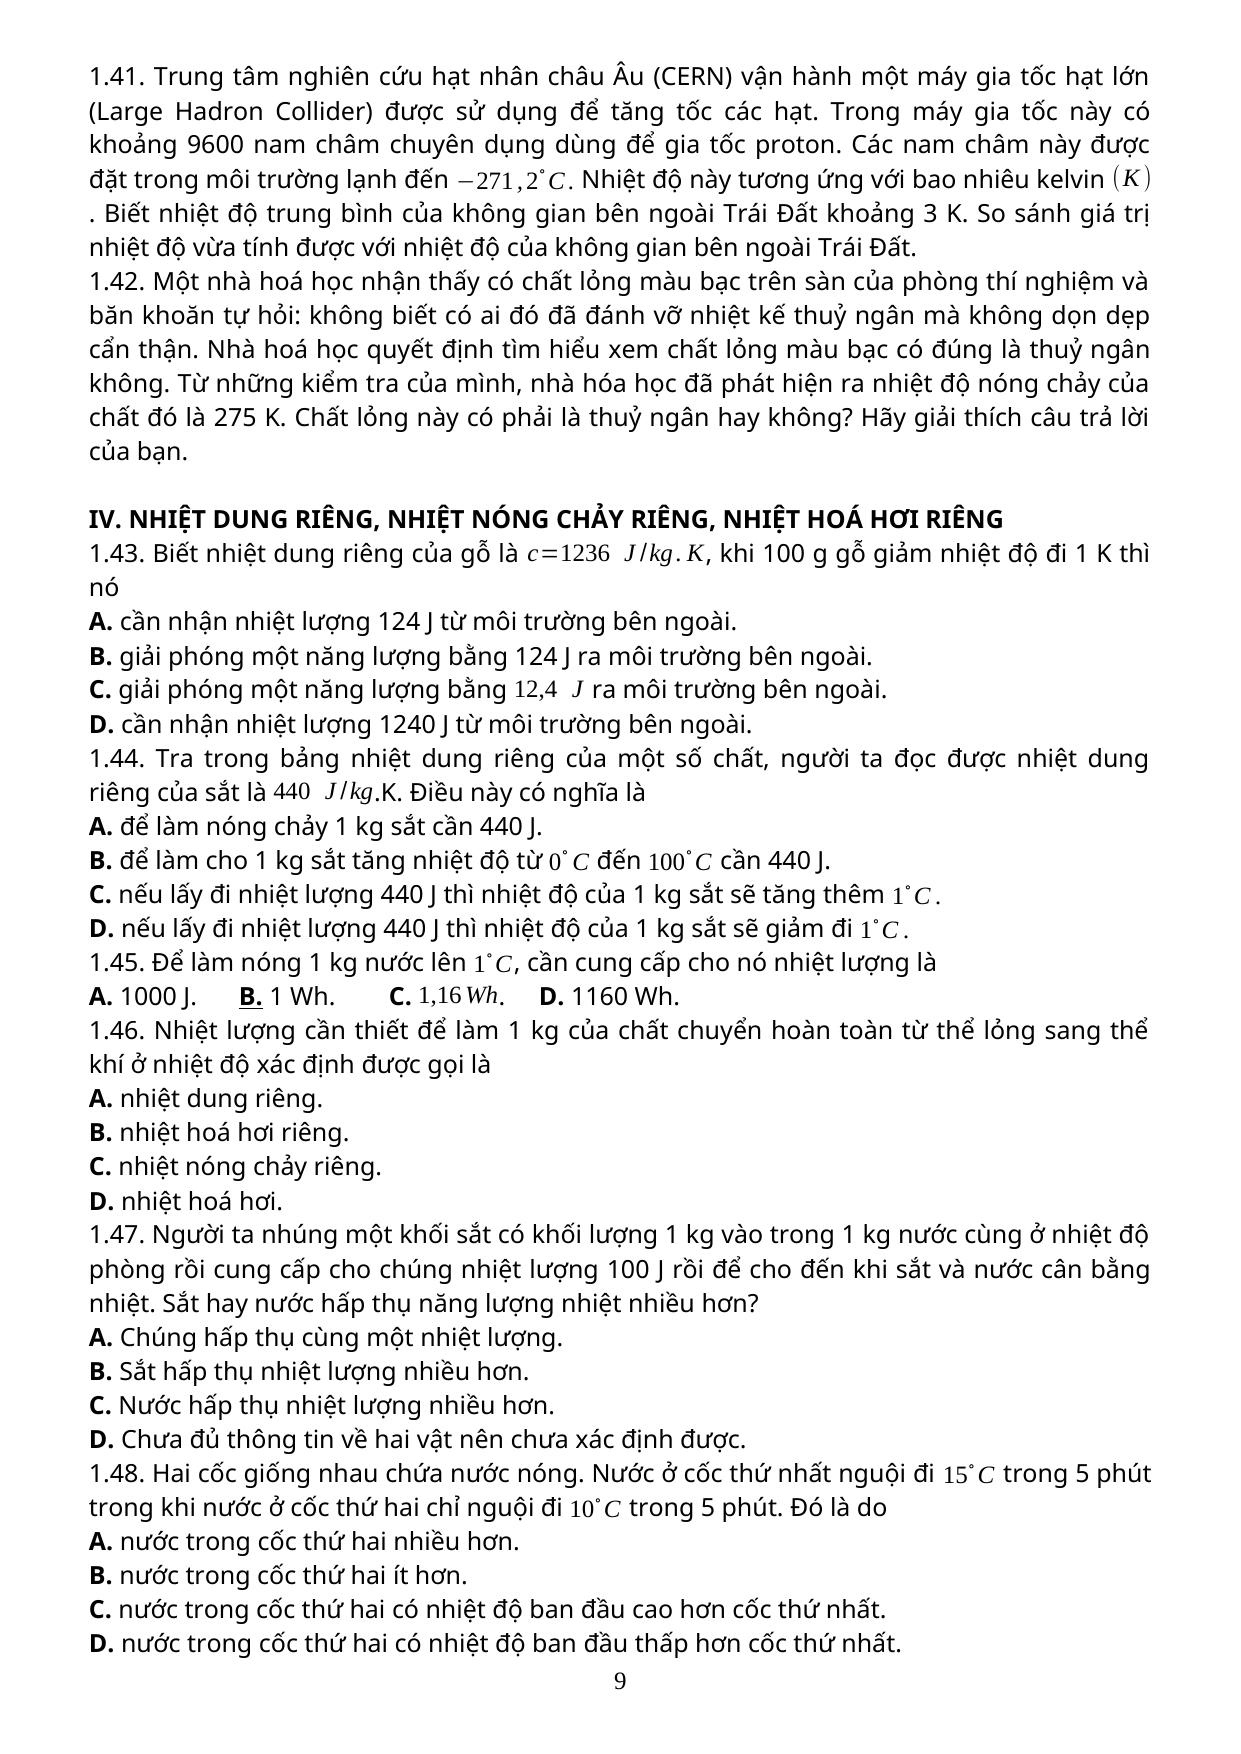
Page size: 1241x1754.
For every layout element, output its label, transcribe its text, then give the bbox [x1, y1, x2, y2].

text IV. NHIỆT DUNG RIÊNG, NHIỆT NÓNG CHẢY RIÊNG, NHIỆT HOÁ HƠI RIÊNG [89, 502, 1152, 536]
text 1.47. Người ta nhúng một khối sắt có khối lượng 1 kg vào trong 1 kg nước cùng ở nhiệt độ phòng rồi cung cấp cho chúng nhiệt lượng 100 J rồi để cho đến khi sắt và nước cân bằng nhiệt. Sắt hay nước hấp thụ năng lượng nhiệt nhiều hơn? [89, 1217, 1152, 1319]
text 1.42. Một nhà hoá học nhận thấy có chất lỏng màu bạc trên sàn của phòng thí nghiệm và băn khoăn tự hỏi: không biết có ai đó đã đánh vỡ nhiệt kế thuỷ ngân mà không dọn dẹp cẩn thận. Nhà hoá học quyết định tìm hiểu xem chất lỏng màu bạc có đúng là thuỷ ngân không. Từ những kiểm tra của mình, nhà hóa học đã phát hiện ra nhiệt độ nóng chảy của chất đó là 275 K. Chất lỏng này có phải là thuỷ ngân hay không? Hãy giải thích câu trả lời của bạn. [89, 263, 1152, 468]
text 1.46. Nhiệt lượng cần thiết để làm 1 kg của chất chuyển hoàn toàn từ thể lỏng sang thể khí ở nhiệt độ xác định được gọi là [89, 1013, 1152, 1081]
text B. nước trong cốc thứ hai ít hơn. [89, 1558, 1152, 1592]
text D. nước trong cốc thứ hai có nhiệt độ ban đầu thấp hơn cốc thứ nhất. [89, 1626, 1152, 1660]
text 1.44. Tra trong bảng nhiệt dung riêng của một số chất, người ta đọc được nhiệt dung riêng của sắt là .K. Điều này có nghĩa là [89, 740, 1152, 808]
text A. cần nhận nhiệt lượng 124 J từ môi trường bên ngoài. [89, 604, 1152, 638]
text D. nếu lấy đi nhiệt lượng 440 J thì nhiệt độ của 1 kg sắt sẽ giảm đi [89, 911, 1152, 945]
text D. Chưa đủ thông tin về hai vật nên chưa xác định được. [89, 1422, 1152, 1456]
text A. để làm nóng chảy 1 kg sắt cần 440 J. [89, 808, 1152, 842]
text 1.43. Biết nhiệt dung riêng của gỗ là , khi 100 g gỗ giảm nhiệt độ đi 1 K thì nó [89, 536, 1152, 604]
text A. Chúng hấp thụ cùng một nhiệt lượng. [89, 1319, 1152, 1353]
text C. nước trong cốc thứ hai có nhiệt độ ban đầu cao hơn cốc thứ nhất. [89, 1592, 1152, 1626]
text C. nhiệt nóng chảy riêng. [89, 1149, 1152, 1183]
text B. giải phóng một năng lượng bằng 124 J ra môi trường bên ngoài. [89, 638, 1152, 672]
text C. giải phóng một năng lượng bằng ra môi trường bên ngoài. [89, 672, 1152, 706]
text A. nước trong cốc thứ hai nhiều hơn. [89, 1524, 1152, 1558]
text C. nếu lấy đi nhiệt lượng 440 J thì nhiệt độ của 1 kg sắt sẽ tăng thêm [89, 877, 1152, 911]
text B. Sắt hấp thụ nhiệt lượng nhiều hơn. [89, 1353, 1152, 1387]
text B. nhiệt hoá hơi riêng. [89, 1115, 1152, 1149]
text A. nhiệt dung riêng. [89, 1081, 1152, 1115]
text D. nhiệt hoá hơi. [89, 1183, 1152, 1217]
text B. để làm cho 1 kg sắt tăng nhiệt độ từ đến cần 440 J. [89, 842, 1152, 877]
text C. Nước hấp thụ nhiệt lượng nhiều hơn. [89, 1387, 1152, 1422]
text D. cần nhận nhiệt lượng 1240 J từ môi trường bên ngoài. [89, 706, 1152, 740]
text A. 1000 J. B. 1 Wh. C. . D. 1160 Wh. [89, 979, 1152, 1013]
text 1.41. Trung tâm nghiên cứu hạt nhân châu Âu (CERN) vận hành một máy gia tốc hạt lớn (Large Hadron Collider) được sử dụng để tăng tốc các hạt. Trong máy gia tốc này có khoảng 9600 nam châm chuyên dụng dùng để gia tốc proton. Các nam châm này được đặt trong môi trường lạnh đến Nhiệt độ này tương ứng với bao nhiêu kelvin . Biết nhiệt độ trung bình của không gian bên ngoài Trái Đất khoảng 3 K. So sánh giá trị nhiệt độ vừa tính được với nhiệt độ của không gian bên ngoài Trái Đất. [89, 59, 1152, 263]
text 1.48. Hai cốc giống nhau chứa nước nóng. Nước ở cốc thứ nhất nguội đi trong 5 phút trong khi nước ở cốc thứ hai chỉ nguội đi trong 5 phút. Đó là do [89, 1456, 1152, 1524]
text 1.45. Để làm nóng 1 kg nước lên , cần cung cấp cho nó nhiệt lượng là [89, 945, 1152, 979]
